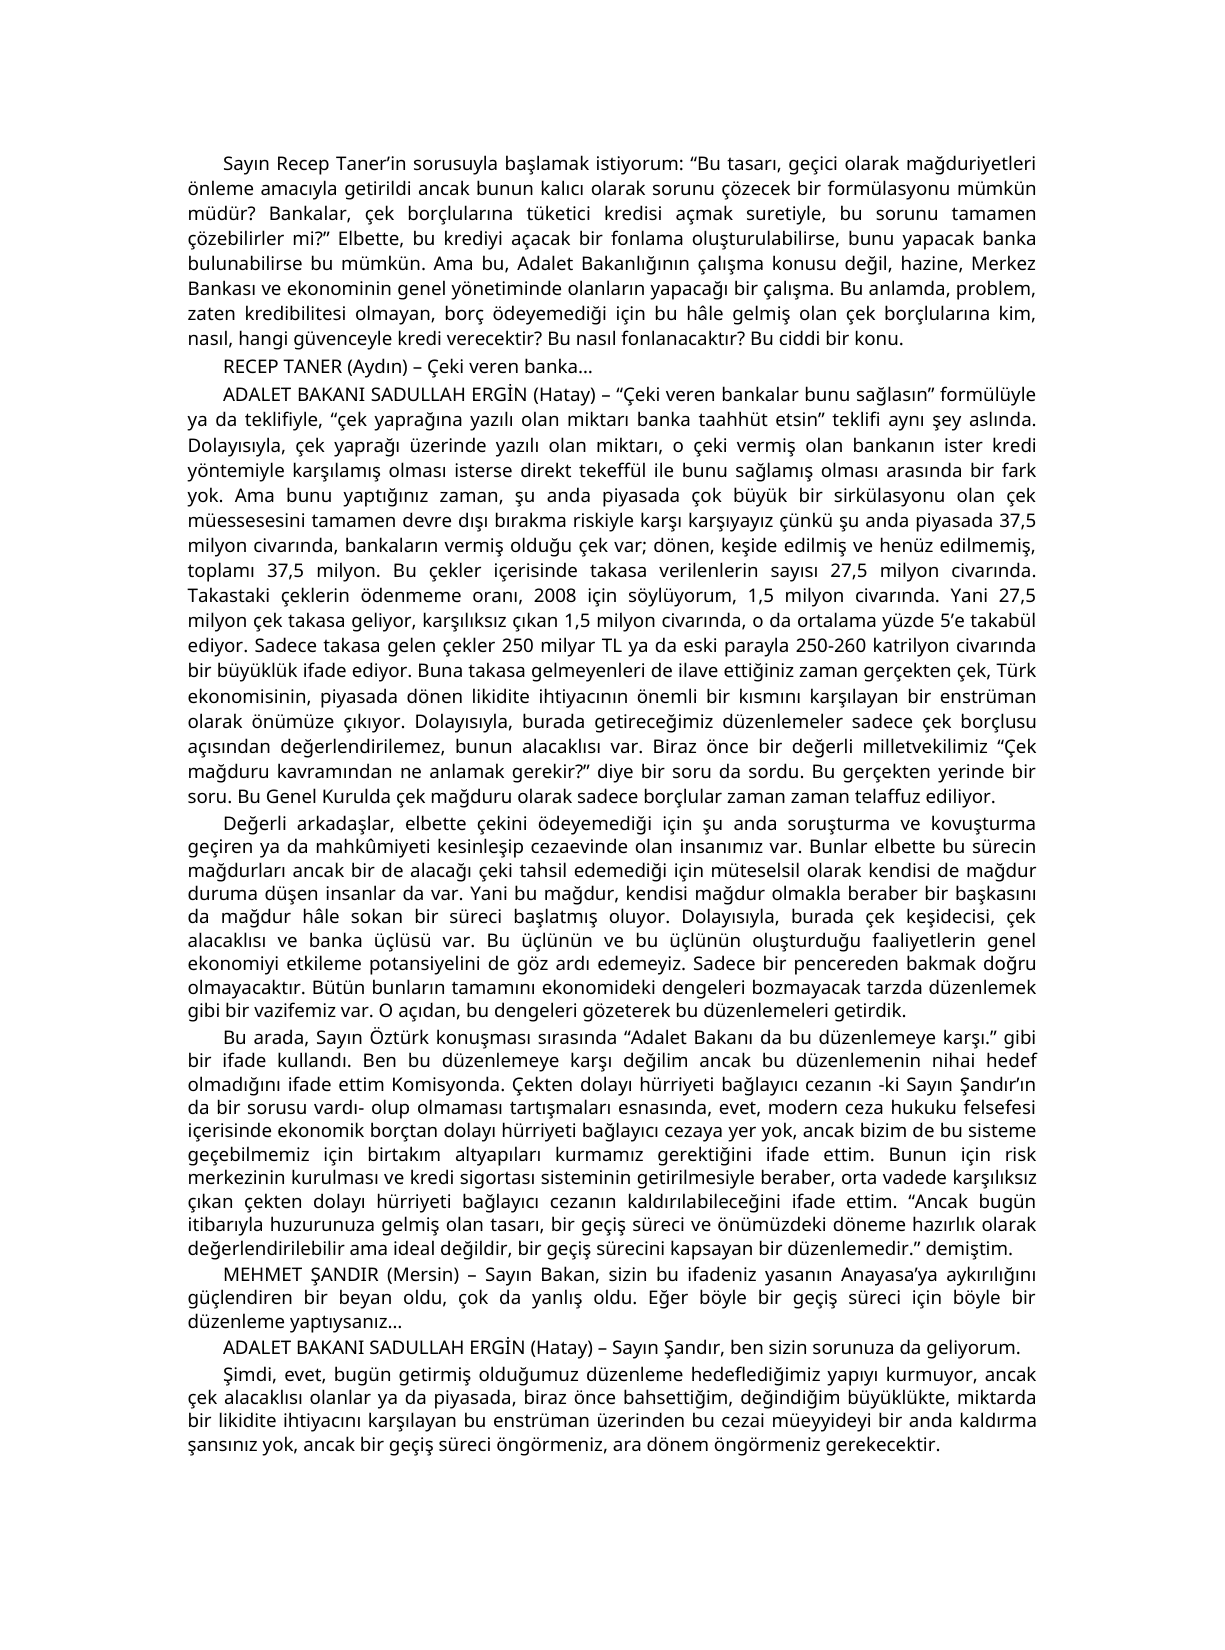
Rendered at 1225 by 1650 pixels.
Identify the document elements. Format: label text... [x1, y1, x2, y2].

text RECEP TANER (Aydın) – Çeki veren banka… [187, 354, 1037, 379]
text MEHMET ŞANDIR (Mersin) – Sayın Bakan, sizin bu ifadeniz yasanın Anayasa’ya aykırılığını güçlendiren bir beyan oldu, çok da yanlış oldu. Eğer böyle bir geçiş süreci için böyle bir düzenleme yaptıysanız… [187, 1263, 1037, 1333]
text Değerli arkadaşlar, elbette çekini ödeyemediği için şu anda soruşturma ve kovuşturma geçiren ya da mahkûmiyeti kesinleşip cezaevinde olan insanımız var. Bunlar elbette bu sürecin mağdurları ancak bir de alacağı çeki tahsil edemediği için müteselsil olarak kendisi de mağdur duruma düşen insanlar da var. Yani bu mağdur, kendisi mağdur olmakla beraber bir başkasını da mağdur hâle sokan bir süreci başlatmış oluyor. Dolayısıyla, burada çek keşidecisi, çek alacaklısı ve banka üçlüsü var. Bu üçlünün ve bu üçlünün oluşturduğu faaliyetlerin genel ekonomiyi etkileme potansiyelini de göz ardı edemeyiz. Sadece bir pencereden bakmak doğru olmayacaktır. Bütün bunların tamamını ekonomideki dengeleri bozmayacak tarzda düzenlemek gibi bir vazifemiz var. O açıdan, bu dengeleri gözeterek bu düzenlemeleri getirdik. [187, 811, 1037, 1022]
text Şimdi, evet, bugün getirmiş olduğumuz düzenleme hedeflediğimiz yapıyı kurmuyor, ancak çek alacaklısı olanlar ya da piyasada, biraz önce bahsettiğim, değindiğim büyüklükte, miktarda bir likidite ihtiyacını karşılayan bu enstrüman üzerinden bu cezai müeyyideyi bir anda kaldırma şansınız yok, ancak bir geçiş süreci öngörmeniz, ara dönem öngörmeniz gerekecektir. [187, 1362, 1037, 1456]
text ADALET BAKANI SADULLAH ERGİN (Hatay) – “Çeki veren bankalar bunu sağlasın” formülüyle ya da teklifiyle, “çek yaprağına yazılı olan miktarı banka taahhüt etsin” teklifi aynı şey aslında. Dolayısıyla, çek yaprağı üzerinde yazılı olan miktarı, o çeki vermiş olan bankanın ister kredi yöntemiyle karşılamış olması isterse direkt tekeffül ile bunu sağlamış olması arasında bir fark yok. Ama bunu yaptığınız zaman, şu anda piyasada çok büyük bir sirkülasyonu olan çek müessesesini tamamen devre dışı bırakma riskiyle karşı karşıyayız çünkü şu anda piyasada 37,5 milyon civarında, bankaların vermiş olduğu çek var; dönen, keşide edilmiş ve henüz edilmemiş, toplamı 37,5 milyon. Bu çekler içerisinde takasa verilenlerin sayısı 27,5 milyon civarında. Takastaki çeklerin ödenmeme oranı, 2008 için söylüyorum, 1,5 milyon civarında. Yani 27,5 milyon çek takasa geliyor, karşılıksız çıkan 1,5 milyon civarında, o da ortalama yüzde 5’e takabül ediyor. Sadece takasa gelen çekler 250 milyar TL ya da eski parayla 250-260 katrilyon civarında bir büyüklük ifade ediyor. Buna takasa gelmeyenleri de ilave ettiğiniz zaman gerçekten çek, Türk ekonomisinin, piyasada dönen likidite ihtiyacının önemli bir kısmını karşılayan bir enstrüman olarak önümüze çıkıyor. Dolayısıyla, burada getireceğimiz düzenlemeler sadece çek borçlusu açısından değerlendirilemez, bunun alacaklısı var. Biraz önce bir değerli milletvekilimiz “Çek mağduru kavramından ne anlamak gerekir?” diye bir soru da sordu. Bu gerçekten yerinde bir soru. Bu Genel Kurulda çek mağduru olarak sadece borçlular zaman zaman telaffuz ediliyor. [187, 382, 1037, 808]
text ADALET BAKANI SADULLAH ERGİN (Hatay) – Sayın Şandır, ben sizin sorunuza da geliyorum. [187, 1336, 1037, 1359]
text Bu arada, Sayın Öztürk konuşması sırasında “Adalet Bakanı da bu düzenlemeye karşı.” gibi bir ifade kullandı. Ben bu düzenlemeye karşı değilim ancak bu düzenlemenin nihai hedef olmadığını ifade ettim Komisyonda. Çekten dolayı hürriyeti bağlayıcı cezanın -ki Sayın Şandır’ın da bir sorusu vardı- olup olmaması tartışmaları esnasında, evet, modern ceza hukuku felsefesi içerisinde ekonomik borçtan dolayı hürriyeti bağlayıcı cezaya yer yok, ancak bizim de bu sisteme geçebilmemiz için birtakım altyapıları kurmamız gerektiğini ifade ettim. Bunun için risk merkezinin kurulması ve kredi sigortası sisteminin getirilmesiyle beraber, orta vadede karşılıksız çıkan çekten dolayı hürriyeti bağlayıcı cezanın kaldırılabileceğini ifade ettim. “Ancak bugün itibarıyla huzurunuza gelmiş olan tasarı, bir geçiş süreci ve önümüzdeki döneme hazırlık olarak değerlendirilebilir ama ideal değildir, bir geçiş sürecini kapsayan bir düzenlemedir.” demiştim. [187, 1025, 1037, 1260]
text Sayın Recep Taner’in sorusuyla başlamak istiyorum: “Bu tasarı, geçici olarak mağduriyetleri önleme amacıyla getirildi ancak bunun kalıcı olarak sorunu çözecek bir formülasyonu mümkün müdür? Bankalar, çek borçlularına tüketici kredisi açmak suretiyle, bu sorunu tamamen çözebilirler mi?” Elbette, bu krediyi açacak bir fonlama oluşturulabilirse, bunu yapacak banka bulunabilirse bu mümkün. Ama bu, Adalet Bakanlığının çalışma konusu değil, hazine, Merkez Bankası ve ekonominin genel yönetiminde olanların yapacağı bir çalışma. Bu anlamda, problem, zaten kredibilitesi olmayan, borç ödeyemediği için bu hâle gelmiş olan çek borçlularına kim, nasıl, hangi güvenceyle kredi verecektir? Bu nasıl fonlanacaktır? Bu ciddi bir konu. [187, 150, 1037, 351]
